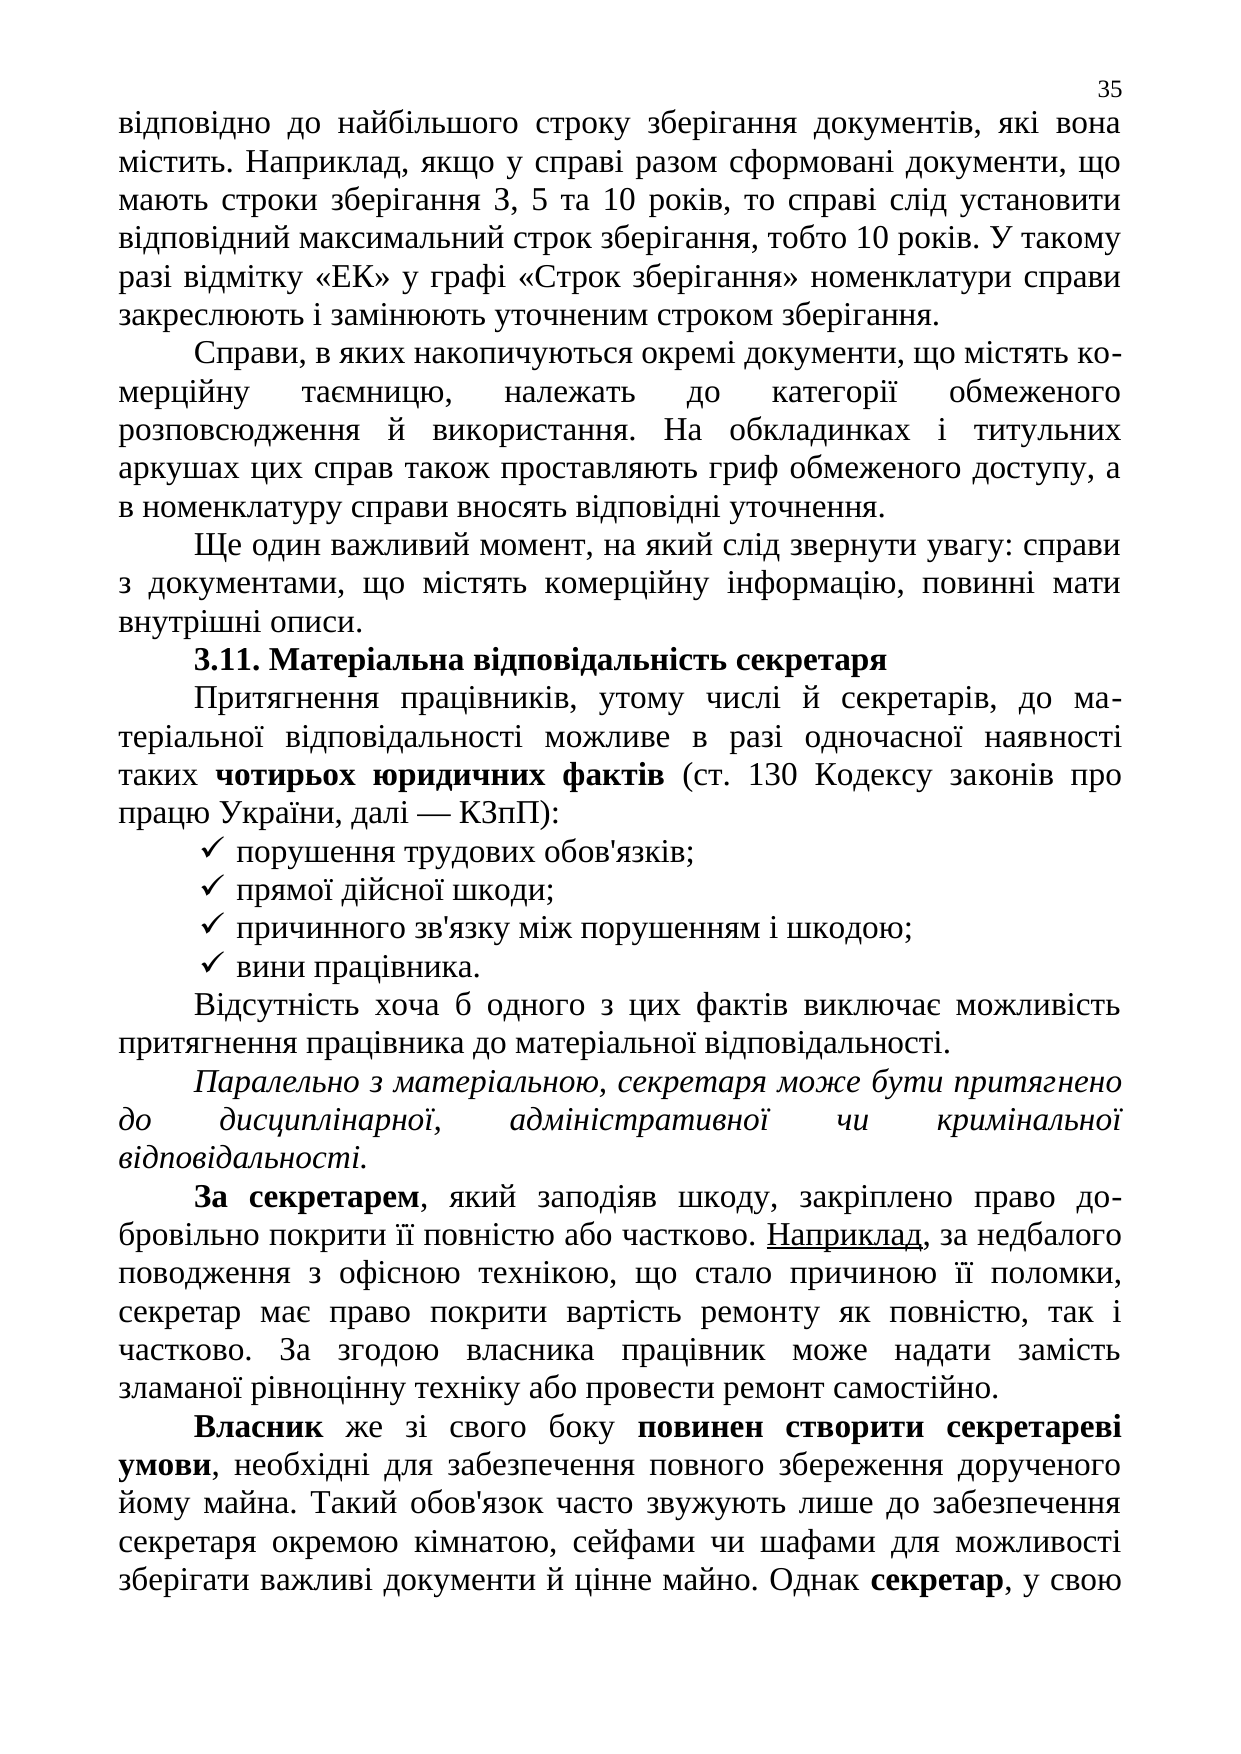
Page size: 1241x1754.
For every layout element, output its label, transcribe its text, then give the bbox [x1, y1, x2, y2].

text Ще один важливий момент, на який слід звернути увагу: справи з документами, що містять комерційну інформацію, повинні мати внутрішні описи. [118, 524, 1122, 639]
text Справи, в яких накопичуються окремі документи, що містять комерційну таємницю, належать до категорії обмеженого розповсюдження й використання. На обкладинках і титульних аркушах цих справ також проставляють гриф обмеженого доступу, а в номенклатуру справи вносять відповідні уточнення. [118, 333, 1122, 524]
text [118, 1406, 1122, 1598]
text Паралельно з матеріальною, секретаря може бути притягнено до дисциплінарної, адміністративної чи кримінальної відповідальності. [118, 1061, 1122, 1176]
list причинного зв'язку між порушенням і шкодою; [199, 908, 1122, 946]
text Відсутність хоча б одного з цих фактів виключає можливість притягнення працівника до матеріальної відповідальності. [118, 984, 1122, 1061]
text За секретарем, який заподіяв шкоду, закріплено право добровільно покрити її повністю або частково. Наприклад, за недбалого поводження з офісною технікою, що стало причиною її поломки, секретар має право покрити вартість ремонту як повністю, так і частково. За згодою власника працівник може надати замість зламаної рівноцінну техніку або провести ремонт самостійно. [118, 1176, 1122, 1406]
list прямої дійсної шкоди; [199, 869, 1122, 908]
text 3.11. Матеріальна відповідальність секретаря [118, 639, 1122, 678]
text Притягнення працівників, утому числі й секретарів, до матеріальної відповідальності можливе в разі одночасної наявності таких чотирьох юридичних фактів (ст. 130 Кодексу законів про працю України, далі — КЗпП): [118, 678, 1122, 831]
list порушення трудових обов'язків; [199, 831, 1122, 869]
list вини працівника. [199, 946, 1122, 984]
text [118, 103, 1122, 333]
